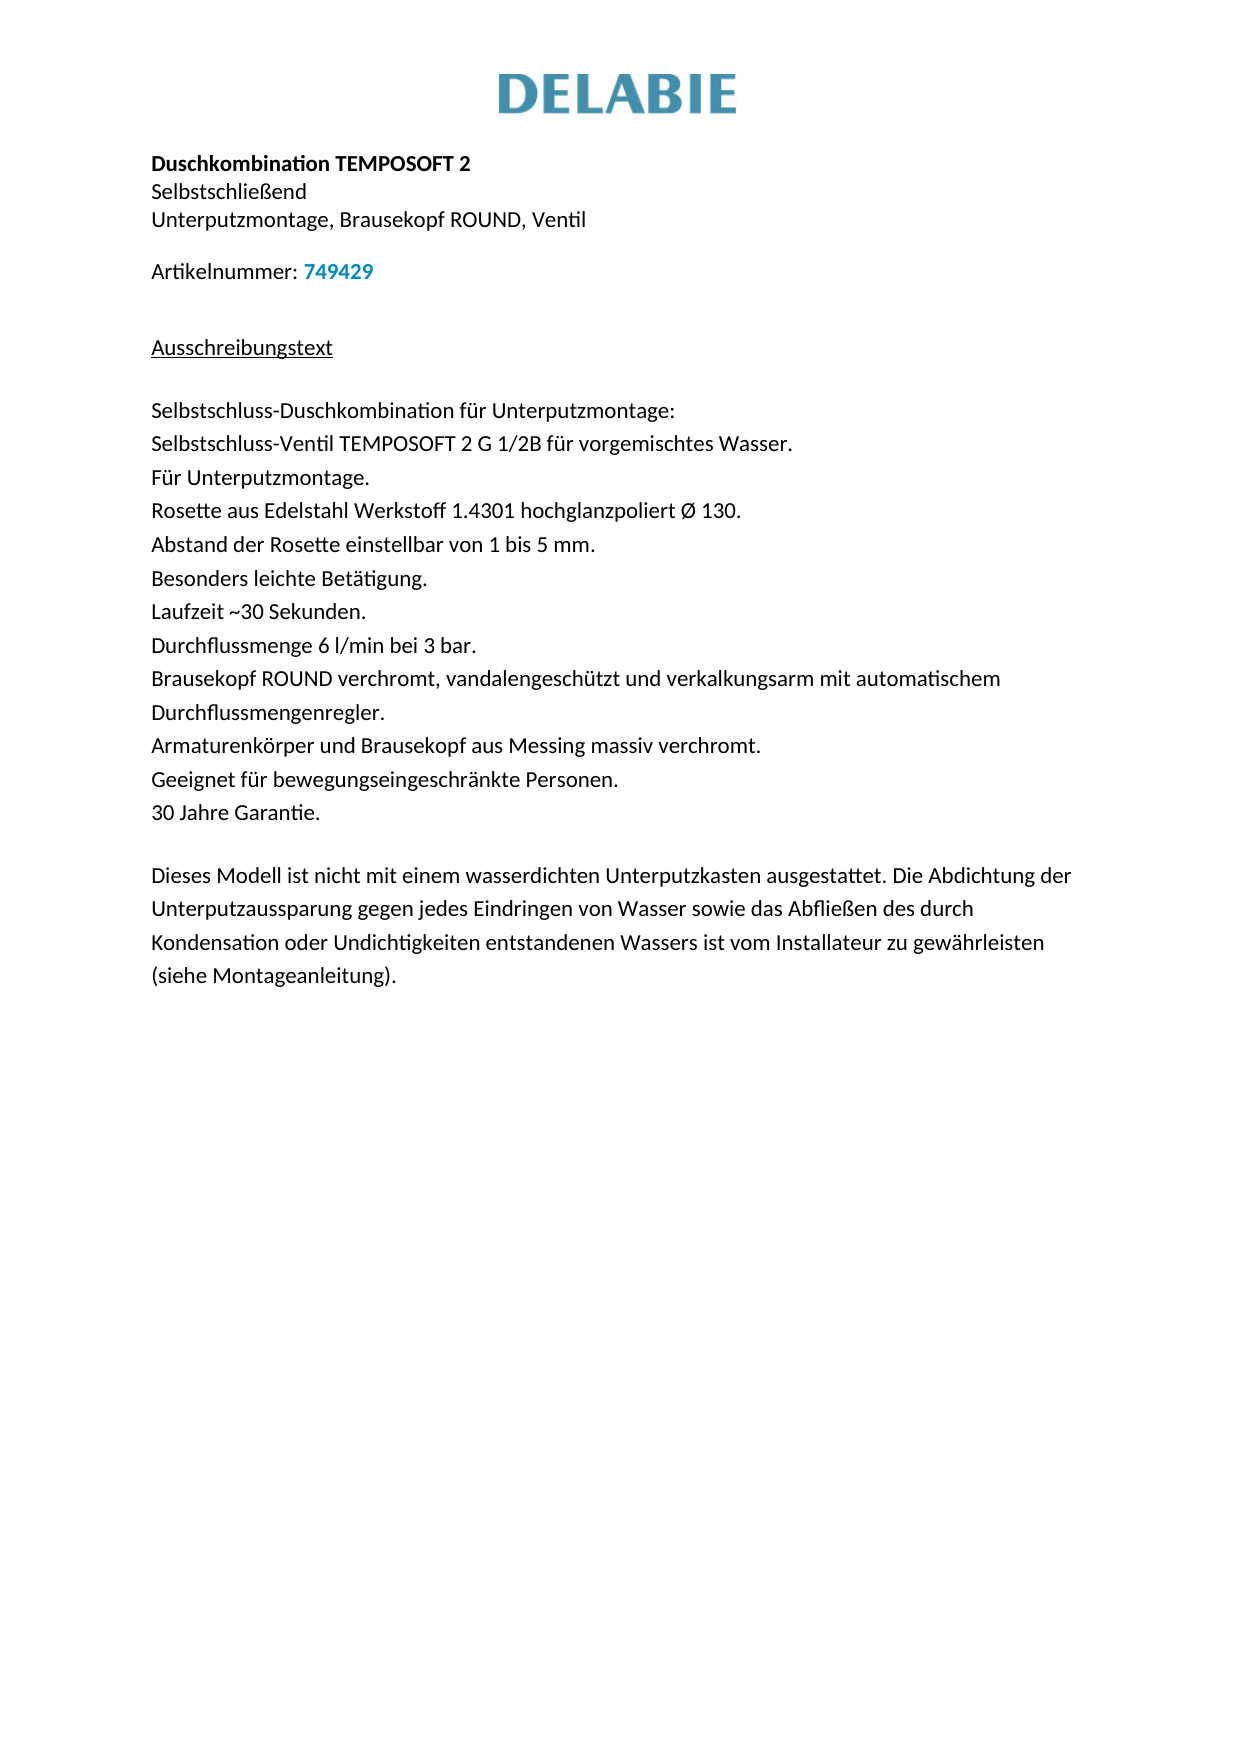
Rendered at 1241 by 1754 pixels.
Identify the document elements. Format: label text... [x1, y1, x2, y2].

text Dieses Modell ist nicht mit einem wasserdichten Unterputzkasten ausgestattet. Die Abdichtung der Unterputzaussparung gegen jedes Eindringen von Wasser sowie das Abfließen des durch Kondensation oder Undichtigkeiten entstandenen Wassers ist vom Installateur zu gewährleisten (siehe Montageanleitung). [151, 861, 1084, 989]
text Durchflussmenge 6 l/min bei 3 bar. [151, 631, 1084, 659]
text Geeignet für bewegungseingeschränkte Personen. [151, 765, 1084, 793]
text Duschkombination TEMPOSOFT 2 [151, 149, 1084, 177]
text Für Unterputzmontage. [151, 463, 1084, 491]
text Laufzeit ~30 Sekunden. [151, 597, 1084, 625]
text Brausekopf ROUND verchromt, vandalengeschützt und verkalkungsarm mit automatischem Durchflussmengenregler. [151, 664, 1084, 726]
text Selbstschluss-Ventil TEMPOSOFT 2 G 1/2B für vorgemischtes Wasser. [151, 429, 1084, 458]
text Selbstschluss-Duschkombination für Unterputzmontage: [151, 396, 1084, 424]
text Abstand der Rosette einstellbar von 1 bis 5 mm. [151, 530, 1084, 558]
text 30 Jahre Garantie. [151, 798, 1084, 827]
text Unterputzmontage, Brausekopf ROUND, Ventil [151, 205, 1084, 233]
text Artikelnummer: 749429 [151, 257, 1084, 285]
text Rosette aus Edelstahl Werkstoff 1.4301 hochglanzpoliert Ø 130. [151, 497, 1084, 525]
picture [497, 74, 738, 114]
text Besonders leichte Betätigung. [151, 564, 1084, 592]
text Ausschreibungstext [151, 333, 1084, 361]
text Selbstschließend [151, 177, 1084, 205]
text Armaturenkörper und Brausekopf aus Messing massiv verchromt. [151, 731, 1084, 759]
